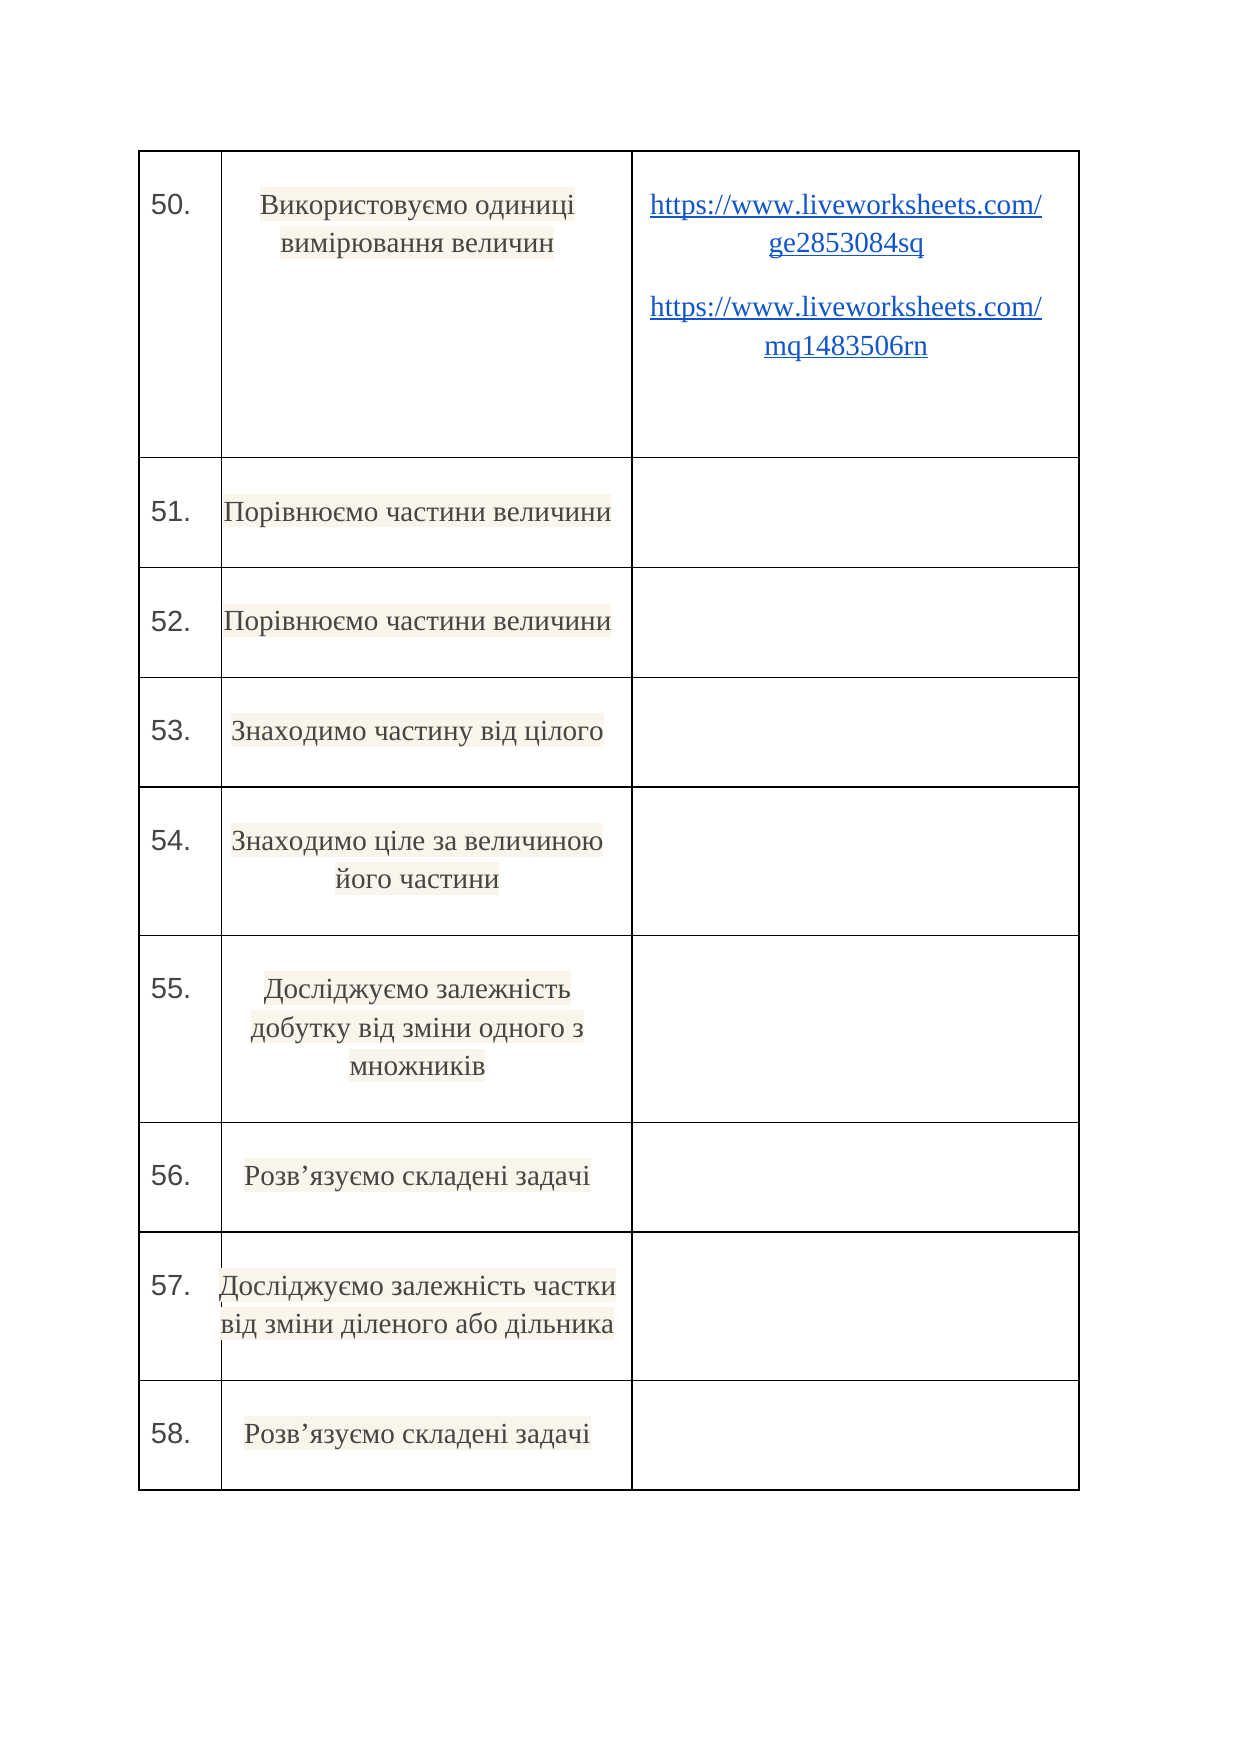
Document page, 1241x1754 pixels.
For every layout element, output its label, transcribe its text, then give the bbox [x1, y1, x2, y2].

table_cell Досліджуємо залежність добутку від зміни одного з множників [222, 936, 631, 1121]
table_cell [633, 1381, 1078, 1489]
table_cell 56. [140, 1123, 221, 1231]
table_cell 58. [140, 1381, 221, 1489]
table_cell 55. [140, 936, 221, 1121]
table_cell Знаходимо частину від цілого [222, 678, 631, 786]
table_cell 53. [140, 678, 221, 786]
table_cell Використовуємо одиниці вимірювання величин [222, 152, 631, 457]
table_cell Порівнюємо частини величини [222, 458, 631, 567]
table_cell 50. [140, 152, 221, 457]
table_cell 54. [140, 788, 221, 934]
table_cell [633, 1123, 1078, 1231]
table_cell Порівнюємо частини величини [222, 568, 631, 676]
table_cell [633, 568, 1078, 676]
table_cell [633, 458, 1078, 567]
table_cell [633, 1233, 1078, 1379]
table_cell Розв’язуємо складені задачі [222, 1381, 631, 1489]
table_cell https://www.liveworksheets.com/ge2853084sq https://www.liveworksheets.com/mq1483506rn [633, 152, 1078, 457]
table_cell 57. [140, 1233, 221, 1379]
table_cell Розв’язуємо складені задачі [222, 1123, 631, 1231]
table_cell Знаходимо ціле за величиною його частини [222, 788, 631, 934]
table_cell [633, 678, 1078, 786]
table_cell Досліджуємо залежність частки від зміни діленого або дільника [222, 1233, 631, 1379]
table_cell [633, 788, 1078, 934]
table_cell 51. [140, 458, 221, 567]
table_cell 52. [140, 568, 221, 676]
table_cell [633, 936, 1078, 1121]
